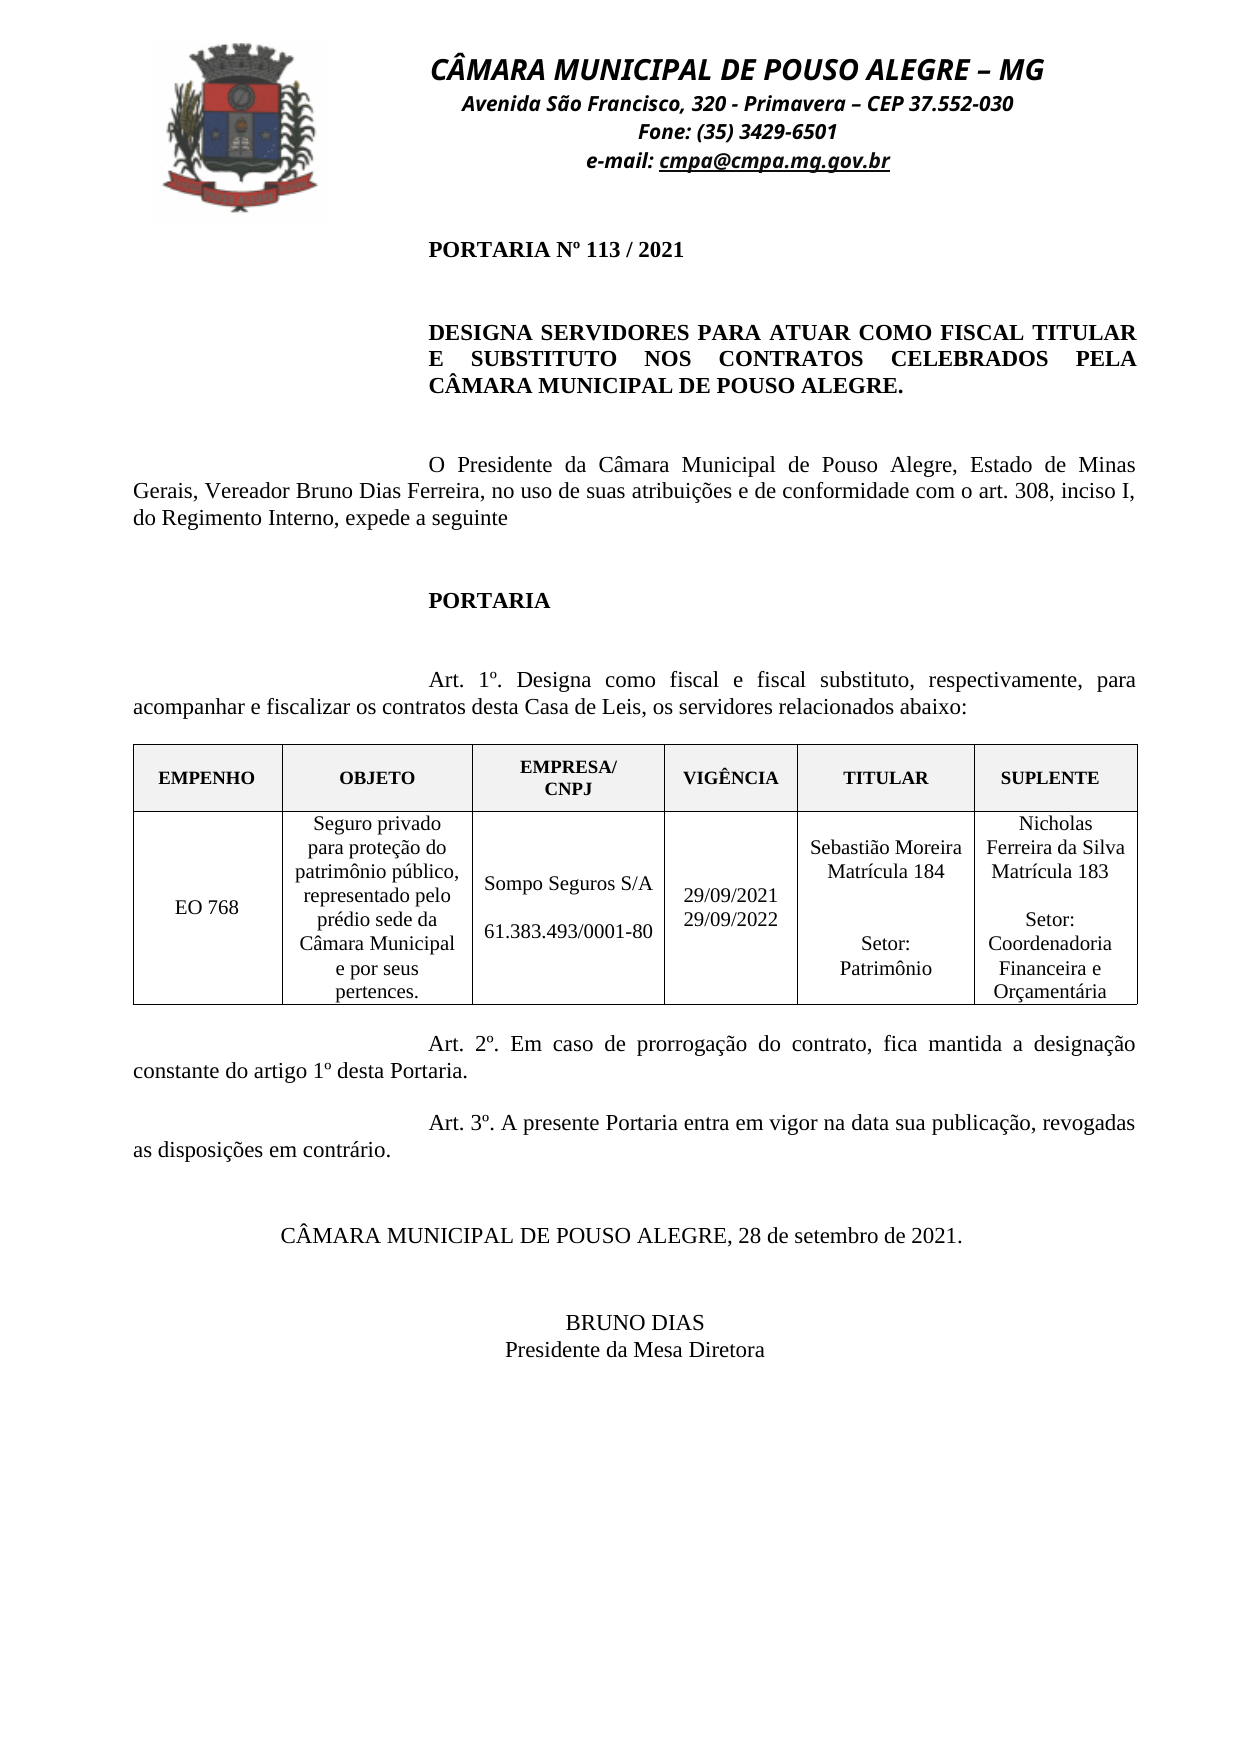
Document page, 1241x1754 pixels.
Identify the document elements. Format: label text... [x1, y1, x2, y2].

table_cell Seguro privado para proteção do patrimônio público, representado pelo prédio sede da Câmara Municipal e por seus pertences. [283, 812, 472, 1003]
text O Presidente da Câmara Municipal de Pouso Alegre, Estado de Minas Gerais, Vereador Bruno Dias Ferreira, no uso de suas atribuições e de conformidade com o art. 308, inciso I, do Regimento Interno, expede a seguinte [133, 451, 1137, 530]
table_header EMPENHO [134, 745, 282, 811]
text Presidente da Mesa Diretora [133, 1336, 1137, 1362]
table_header OBJETO [283, 745, 472, 811]
table_header VIGÊNCIA [665, 745, 797, 811]
text Art. 2º. Em caso de prorrogação do contrato, fica mantida a designação constante do artigo 1º desta Portaria. [133, 1030, 1137, 1083]
table_header EMPRESA/ CNPJ [473, 745, 664, 811]
table_header TITULAR [798, 745, 974, 811]
text PORTARIA [428, 587, 1137, 614]
text CÂMARA MUNICIPAL DE POUSO ALEGRE, 28 de setembro de 2021. [207, 1223, 1137, 1249]
text Art. 3º. A presente Portaria entra em vigor na data sua publicação, revogadas as disposições em contrário. [133, 1109, 1137, 1162]
text BRUNO DIAS [133, 1309, 1137, 1336]
text PORTARIA Nº 113 / 2021 [428, 236, 1137, 263]
text Art. 1º. Designa como fiscal e fiscal substituto, respectivamente, para acompanhar e fiscalizar os contratos desta Casa de Leis, os servidores relacionados abaixo: [133, 667, 1137, 719]
table_cell EO 768 [134, 812, 282, 1003]
table_header SUPLENTE [975, 745, 1137, 811]
table_cell Nicholas Ferreira da Silva Matrícula 183 Setor: Coordenadoria Financeira e Orçamentária [975, 812, 1137, 1003]
table_cell Sompo Seguros S/A 61.383.493/0001-80 [473, 812, 664, 1003]
table_cell 29/09/2021 29/09/2022 [665, 812, 797, 1003]
text DESIGNA SERVIDORES PARA ATUAR COMO FISCAL TITULAR E SUBSTITUTO NOS CONTRATOS CELEBRADOS PELA CÂMARA MUNICIPAL DE POUSO ALEGRE. [428, 319, 1137, 398]
table_cell Sebastião Moreira Matrícula 184 Setor: Patrimônio [798, 812, 974, 1003]
